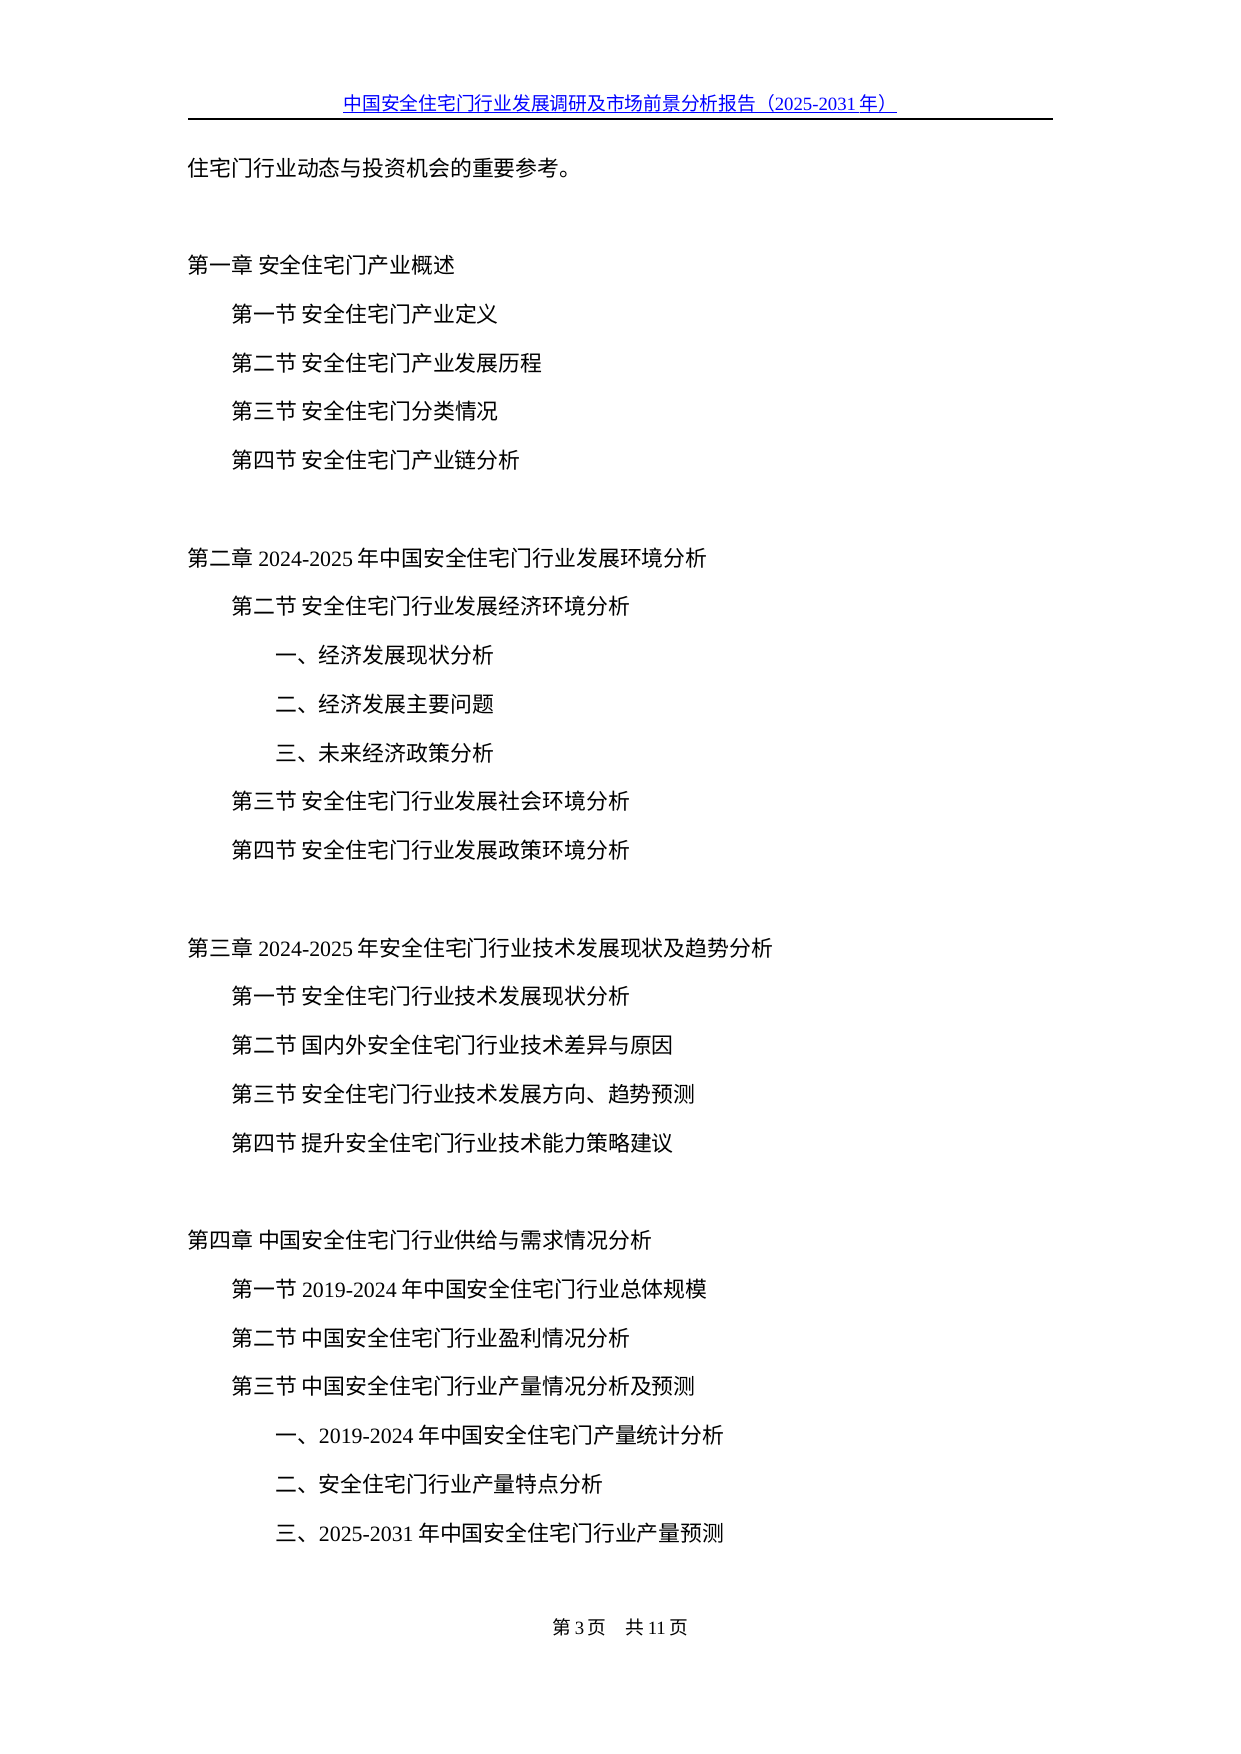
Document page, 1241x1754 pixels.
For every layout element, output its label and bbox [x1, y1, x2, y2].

text [187, 150, 1053, 1548]
